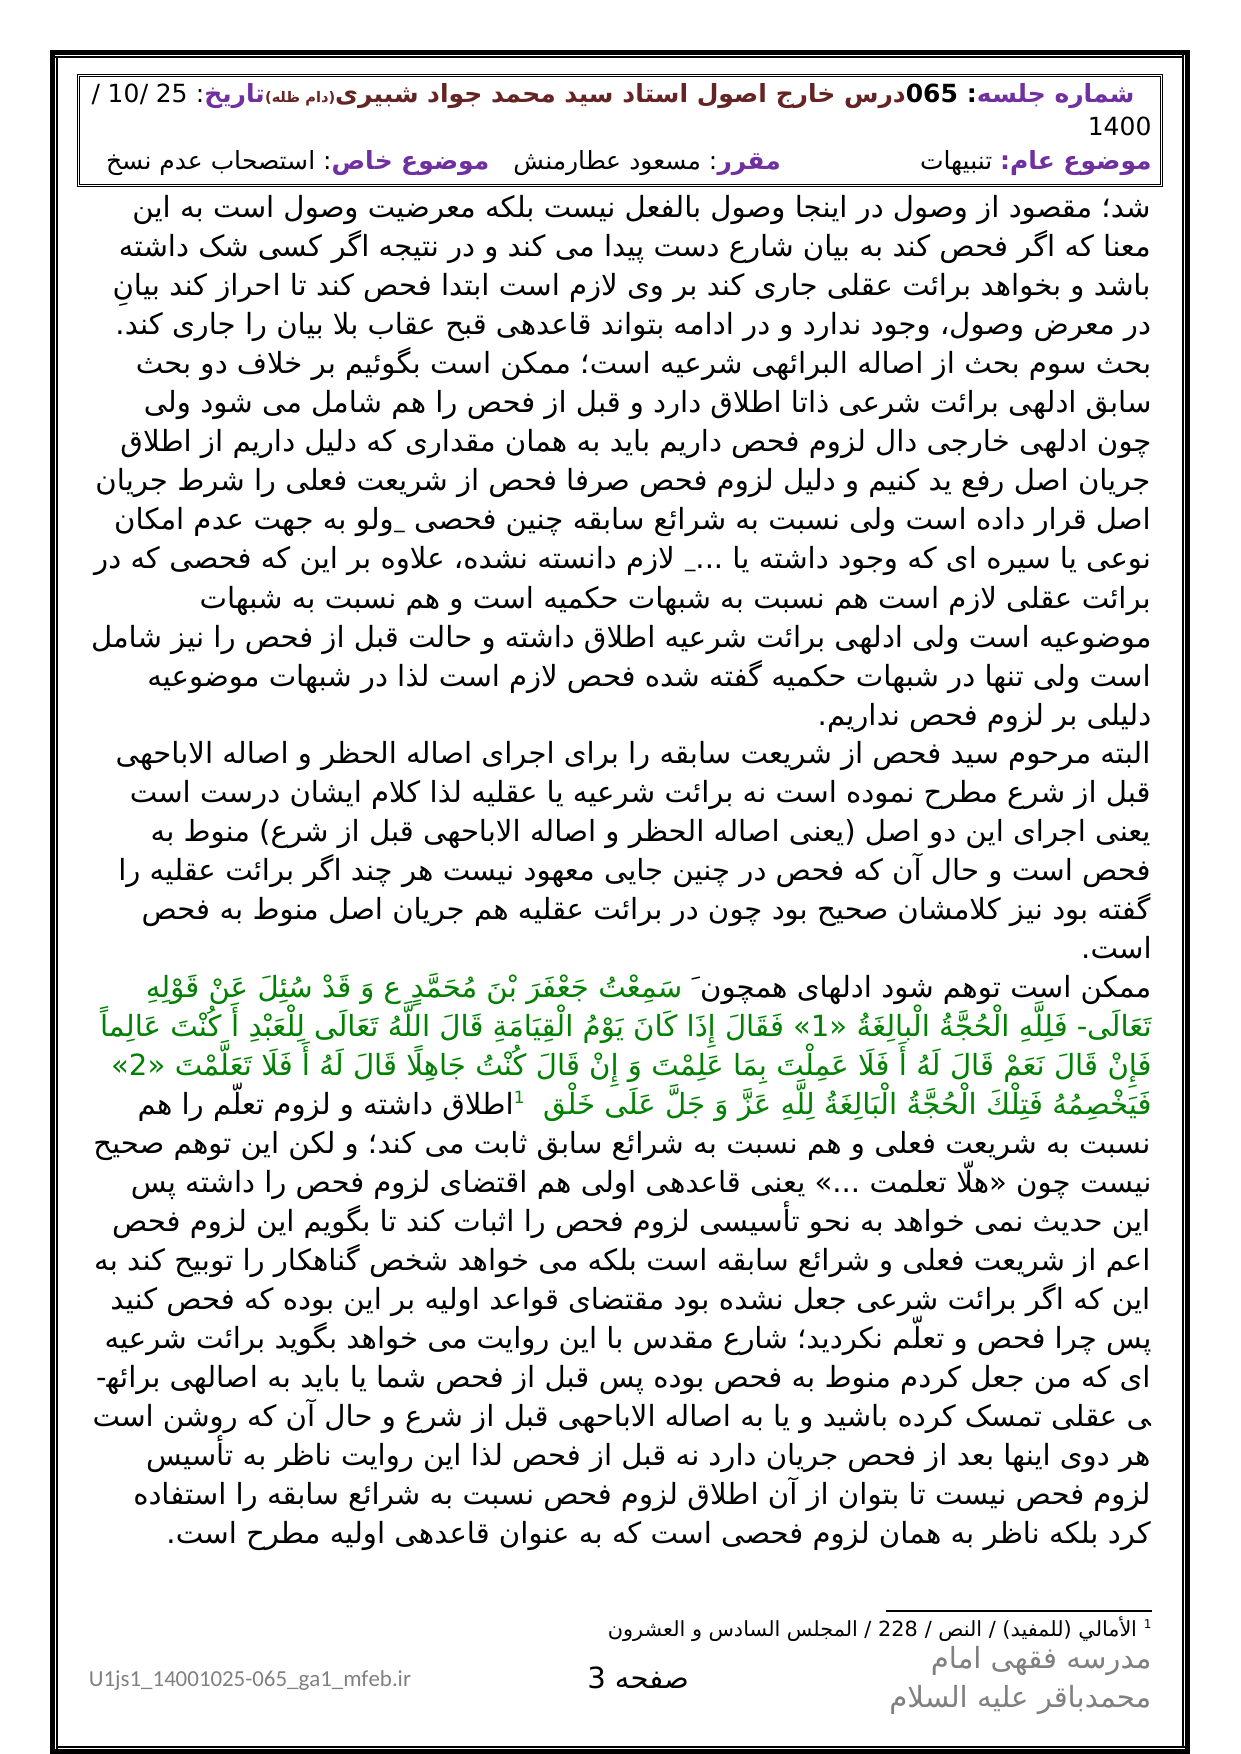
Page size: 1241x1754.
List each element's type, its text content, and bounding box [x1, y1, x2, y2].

text البته مرحوم سید فحص از شریعت سابقه را برای اجرای اصاله الحظر و اصاله الاباحهی قبل از شرع مطرح نموده است نه برائت شرعیه یا عقلیه لذا کلام ایشان درست است یعنی اجرای این دو اصل (یعنی اصاله الحظر و اصاله الاباحهی قبل از شرع) منوط به فحص است و حال آن که فحص در چنین جایی معهود نیست هر چند اگر برائت عقلیه را گفته بود نیز کلامشان صحیح بود چون در برائت عقلیه هم جریان اصل منوط به فحص است. [89, 737, 1152, 966]
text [89, 191, 1152, 341]
text بحث سوم بحث از اصاله البرائهی شرعیه است؛ ممکن است بگوئیم بر خلاف دو بحث سابق ادلهی برائت شرعی ذاتا اطلاق دارد و قبل از فحص را هم شامل می شود ولی چون ادلهی خارجی دال لزوم فحص داریم باید به همان مقداری که دلیل داریم از اطلاق جریان اصل رفع ید کنیم و دلیل لزوم فحص صرفا فحص از شریعت فعلی را شرط جریان اصل قرار داده است ولی نسبت به شرائع سابقه چنین فحصی _ولو به جهت عدم امکان نوعی یا سیره ای که وجود داشته یا ..._ لازم دانسته نشده، علاوه بر این که فحصی که در برائت عقلی لازم است هم نسبت به شبهات حکمیه است و هم نسبت به شبهات موضوعیه است ولی ادلهی برائت شرعیه اطلاق داشته و حالت قبل از فحص را نیز شامل است ولی تنها در شبهات حکمیه گفته شده فحص لازم است لذا در شبهات موضوعیه دلیلی بر لزوم فحص نداریم. [89, 346, 1152, 732]
text ممکن است توهم شود ادلهای همچون َ سَمِعْتُ جَعْفَرَ بْنَ مُحَمَّدٍ ع وَ قَدْ سُئِلَ عَنْ قَوْلِهِ تَعَالَى- فَلِلَّهِ الْحُجَّةُ الْبالِغَةُ «1» فَقَالَ إِذَا كَانَ يَوْمُ الْقِيَامَةِ قَالَ اللَّهُ تَعَالَى لِلْعَبْدِ أَ كُنْتَ عَالِماً فَإِنْ قَالَ نَعَمْ قَالَ لَهُ أَ فَلَا عَمِلْتَ بِمَا عَلِمْتَ وَ إِنْ قَالَ كُنْتُ جَاهِلًا قَالَ لَهُ أَ فَلَا تَعَلَّمْتَ «2» فَيَخْصِمُهُ فَتِلْكَ الْحُجَّةُ الْبَالِغَةُ لِلَّهِ عَزَّ وَ جَلَّ عَلَى خَلْق اطلاق داشته و لزوم تعلّم را هم نسبت به شریعت فعلی و هم نسبت به شرائع سابق ثابت می کند؛ و لکن این توهم صحیح نیست چون «هلّا تعلمت ...» یعنی قاعدهی اولی هم اقتضای لزوم فحص را داشته پس این حدیث نمی خواهد به نحو تأسیسی لزوم فحص را اثبات کند تا بگویم این لزوم فحص اعم از شریعت فعلی و شرائع سابقه است بلکه می خواهد شخص گناهکار را توبیح کند به این که اگر برائت شرعی جعل نشده بود مقتضای قواعد اولیه بر این بوده که فحص کنید پس چرا فحص و تعلّم نکردید؛ شارع مقدس با این روایت می خواهد بگوید برائت شرعیه ای که من جعل کردم منوط به فحص بوده پس قبل از فحص شما یا باید به اصالهی برائهی عقلی تمسک کرده باشید و یا به اصاله الاباحهی قبل از شرع و حال آن که روشن است هر دوی اینها بعد از فحص جریان دارد نه قبل از فحص لذا این روایت ناظر به تأسیس لزوم فحص نیست تا بتوان از آن اطلاق لزوم فحص نسبت به شرائع سابقه را استفاده کرد بلکه ناظر به همان لزوم فحصی است که به عنوان قاعدهی اولیه مطرح است. [89, 971, 1152, 1550]
